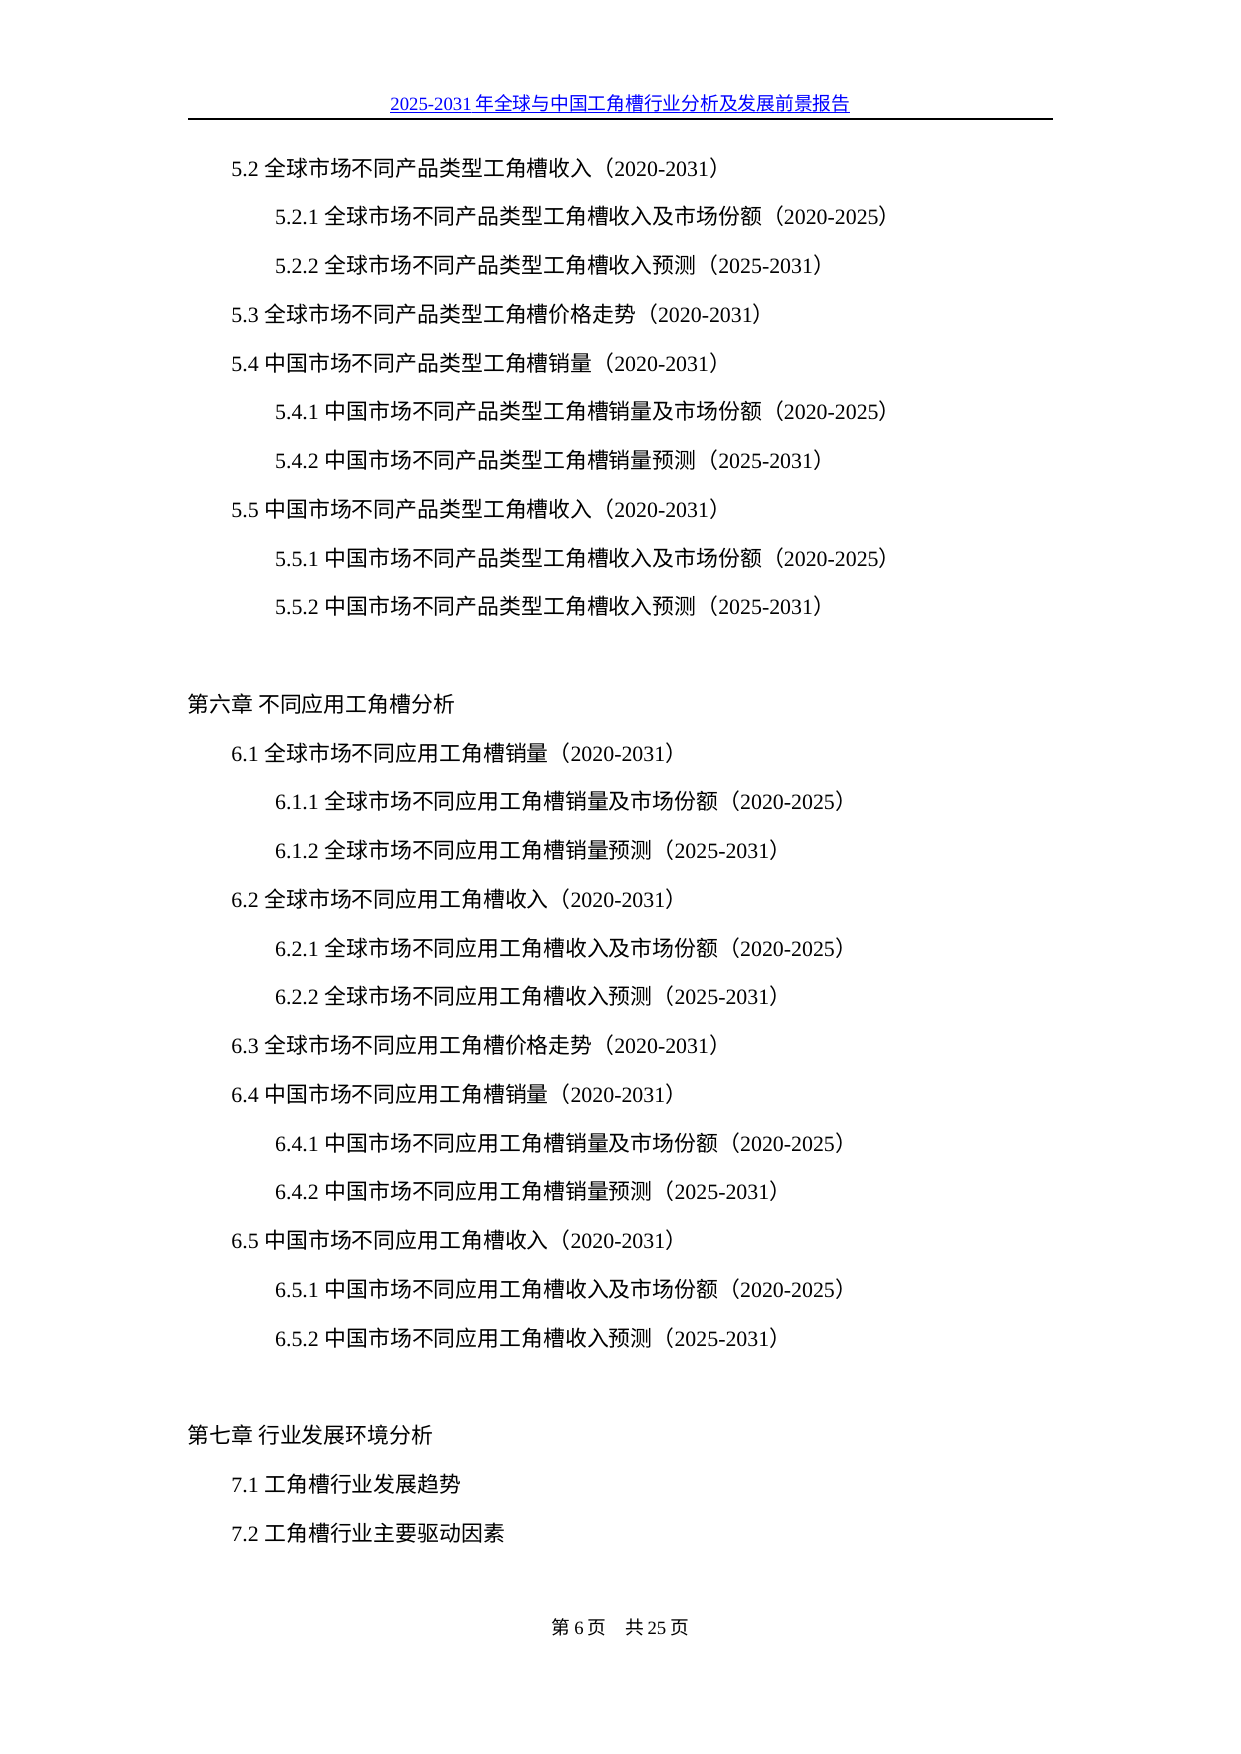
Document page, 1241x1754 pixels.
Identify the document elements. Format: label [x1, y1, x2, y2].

text [187, 150, 1053, 1548]
